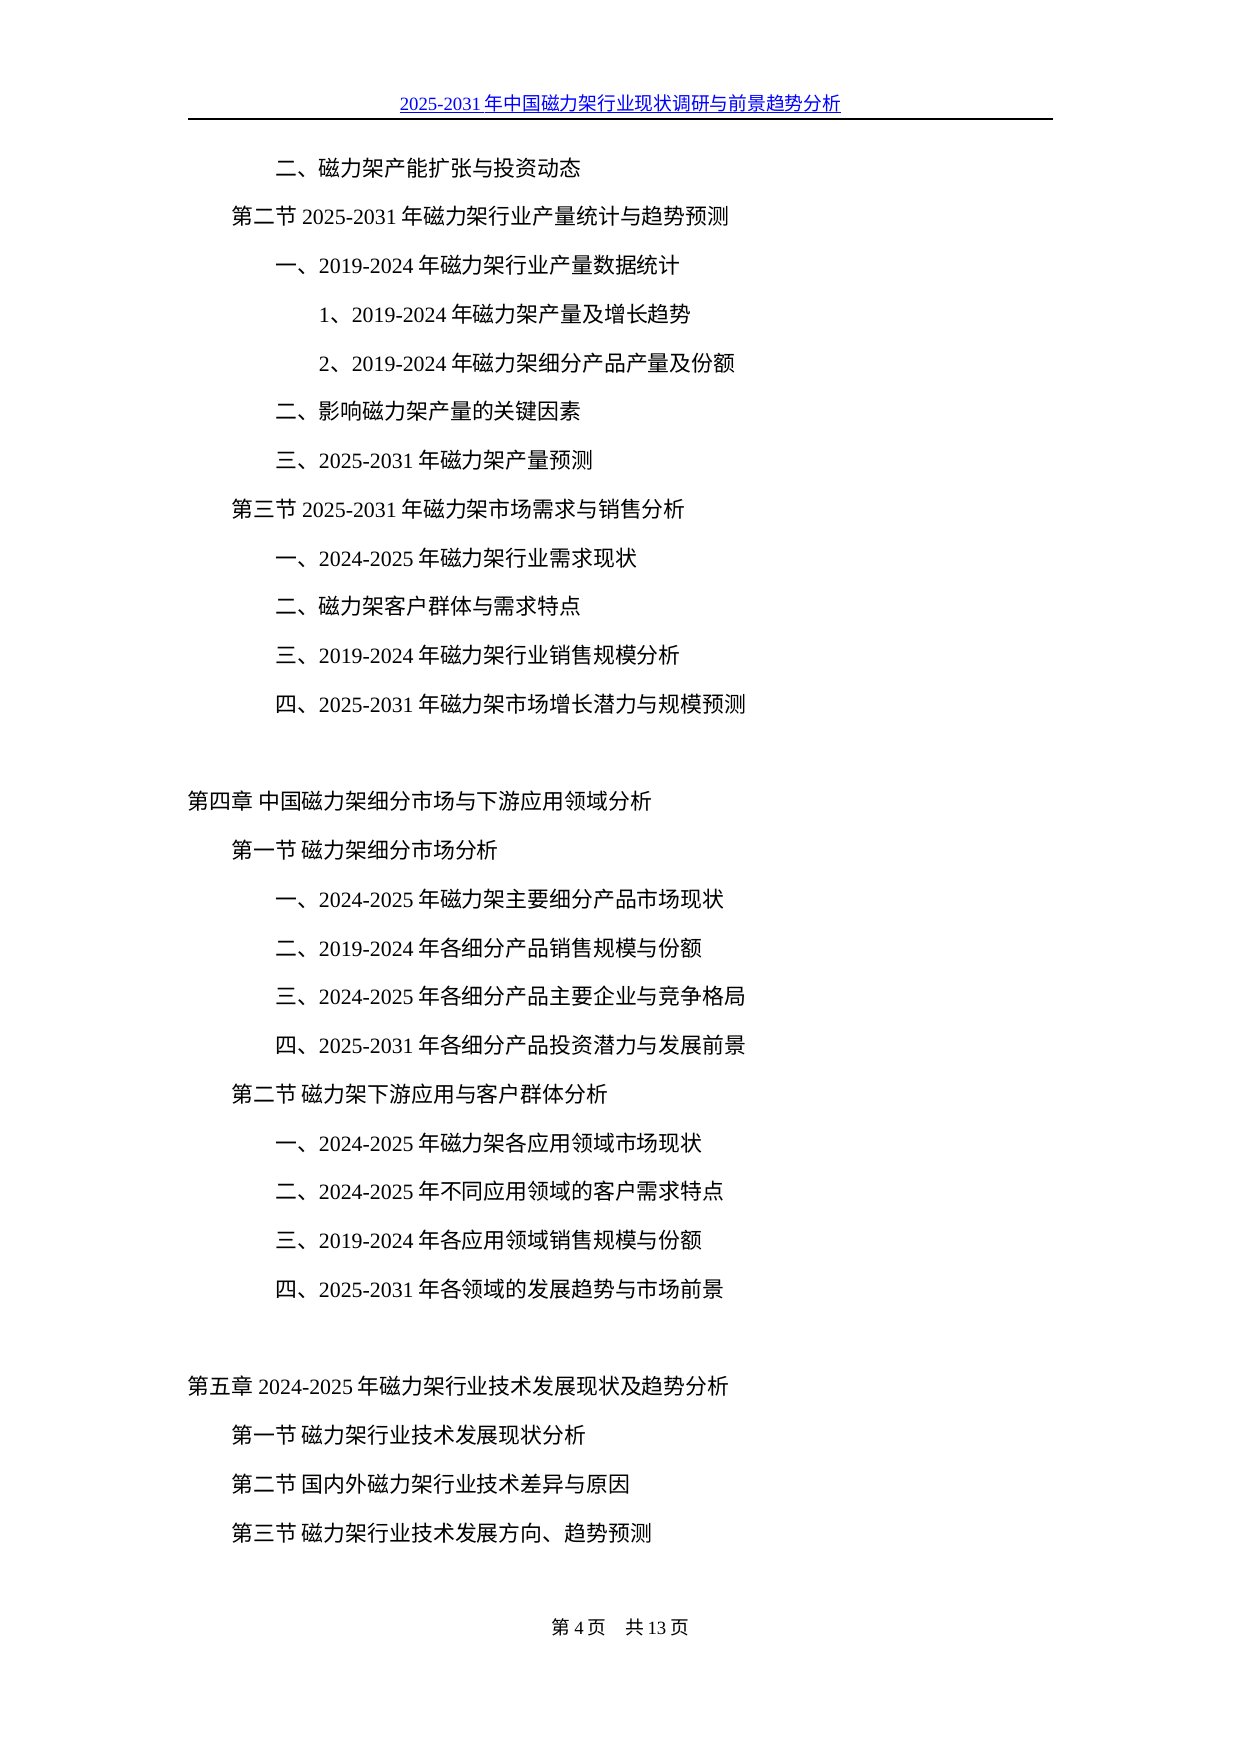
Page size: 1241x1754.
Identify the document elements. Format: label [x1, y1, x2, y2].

text [187, 150, 1053, 1548]
